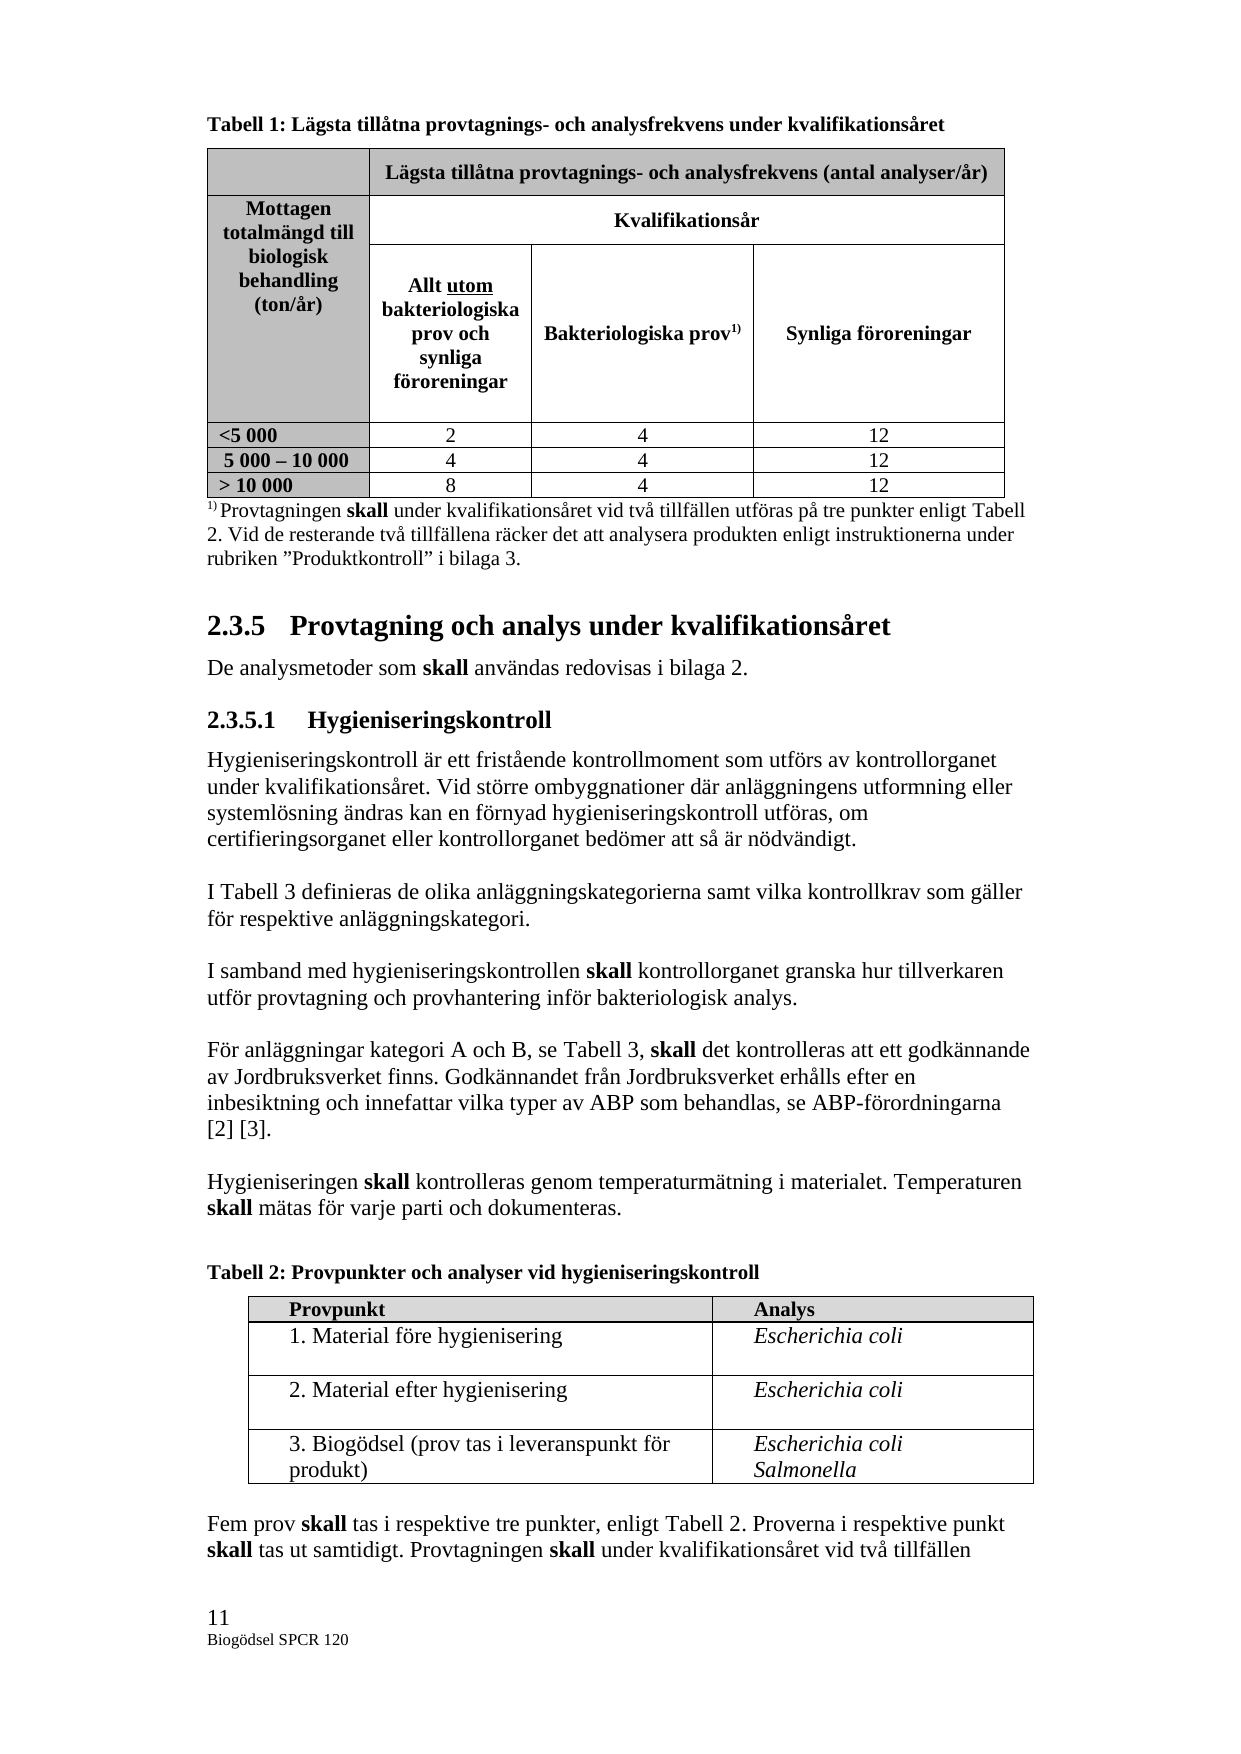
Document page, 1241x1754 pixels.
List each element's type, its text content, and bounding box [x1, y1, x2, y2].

table_cell 4 [532, 448, 753, 472]
table_cell <5 000 [208, 423, 369, 447]
text I Tabell 3 definieras de olika anläggningskategorierna samt vilka kontrollkrav som gäller för respektive anläggningskategori. [207, 878, 1033, 931]
subtitle Provtagning och analys under kvalifikationsåret [207, 608, 1033, 641]
table_cell 1. Material före hygienisering [249, 1323, 712, 1375]
table_header Analys [713, 1297, 1033, 1321]
table_cell 4 [532, 473, 753, 497]
text 1) Provtagningen skall under kvalifikationsåret vid två tillfällen utföras på tre punkter enligt Tabell 2. Vid de resterande två tillfällena räcker det att analysera produkten enligt instruktionerna under rubriken ”Produktkontroll” i bilaga 3. [207, 498, 1033, 570]
table_cell 8 [370, 473, 531, 497]
table_cell 12 [754, 473, 1004, 497]
text Hygieniseringskontroll är ett fristående kontrollmoment som utförs av kontrollorganet under kvalifikationsåret. Vid större ombyggnationer där anläggningens utformning eller systemlösning ändras kan en förnyad hygieniseringskontroll utföras, om certifieringsorganet eller kontrollorganet bedömer att så är nödvändigt. [207, 746, 1033, 852]
table_cell Escherichia coli Salmonella [713, 1430, 1033, 1483]
table_cell 2. Material efter hygienisering [249, 1376, 712, 1429]
table_header Provpunkt [249, 1297, 712, 1321]
table_cell Escherichia coli [713, 1376, 1033, 1429]
table_cell > 10 000 [208, 473, 369, 497]
table_cell Bakteriologiska prov1) [532, 245, 753, 422]
table_cell 4 [532, 423, 753, 447]
table_cell 2 [370, 423, 531, 447]
table_cell 12 [754, 448, 1004, 472]
table_cell 5 000 – 10 000 [208, 448, 369, 472]
table_cell Kvalifikationsår [370, 196, 1004, 243]
table_cell 4 [370, 448, 531, 472]
table_cell Synliga föroreningar [754, 245, 1004, 422]
table_header Lägsta tillåtna provtagnings- och analysfrekvens (antal analyser/år) [370, 149, 1004, 195]
table_cell 12 [754, 423, 1004, 447]
text I samband med hygieniseringskontrollen skall kontrollorganet granska hur tillverkaren utför provtagning och provhantering inför bakteriologisk analys. [207, 957, 1033, 1010]
table_cell 3. Biogödsel (prov tas i leveranspunkt för produkt) [249, 1430, 712, 1483]
table_header [208, 149, 369, 195]
text För anläggningar kategori A och B, se Tabell 3, skall det kontrolleras att ett godkännande av Jordbruksverket finns. Godkännandet från Jordbruksverket erhålls efter en inbesiktning och innefattar vilka typer av ABP som behandlas, se ABP-förordningarna [2] [3]. [207, 1036, 1033, 1142]
text De analysmetoder som skall användas redovisas i bilaga 2. [207, 654, 1033, 680]
text Hygieniseringen skall kontrolleras genom temperaturmätning i materialet. Temperaturen skall mätas för varje parti och dokumenteras. [207, 1168, 1033, 1221]
table_cell Escherichia coli [713, 1323, 1033, 1375]
table_cell Mottagen totalmängd till biologisk behandling (ton/år) [208, 196, 369, 422]
subtitle Hygieniseringskontroll [207, 705, 1033, 734]
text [207, 1510, 1033, 1563]
table_cell Allt utom bakteriologiska prov och synliga föroreningar [370, 245, 531, 422]
